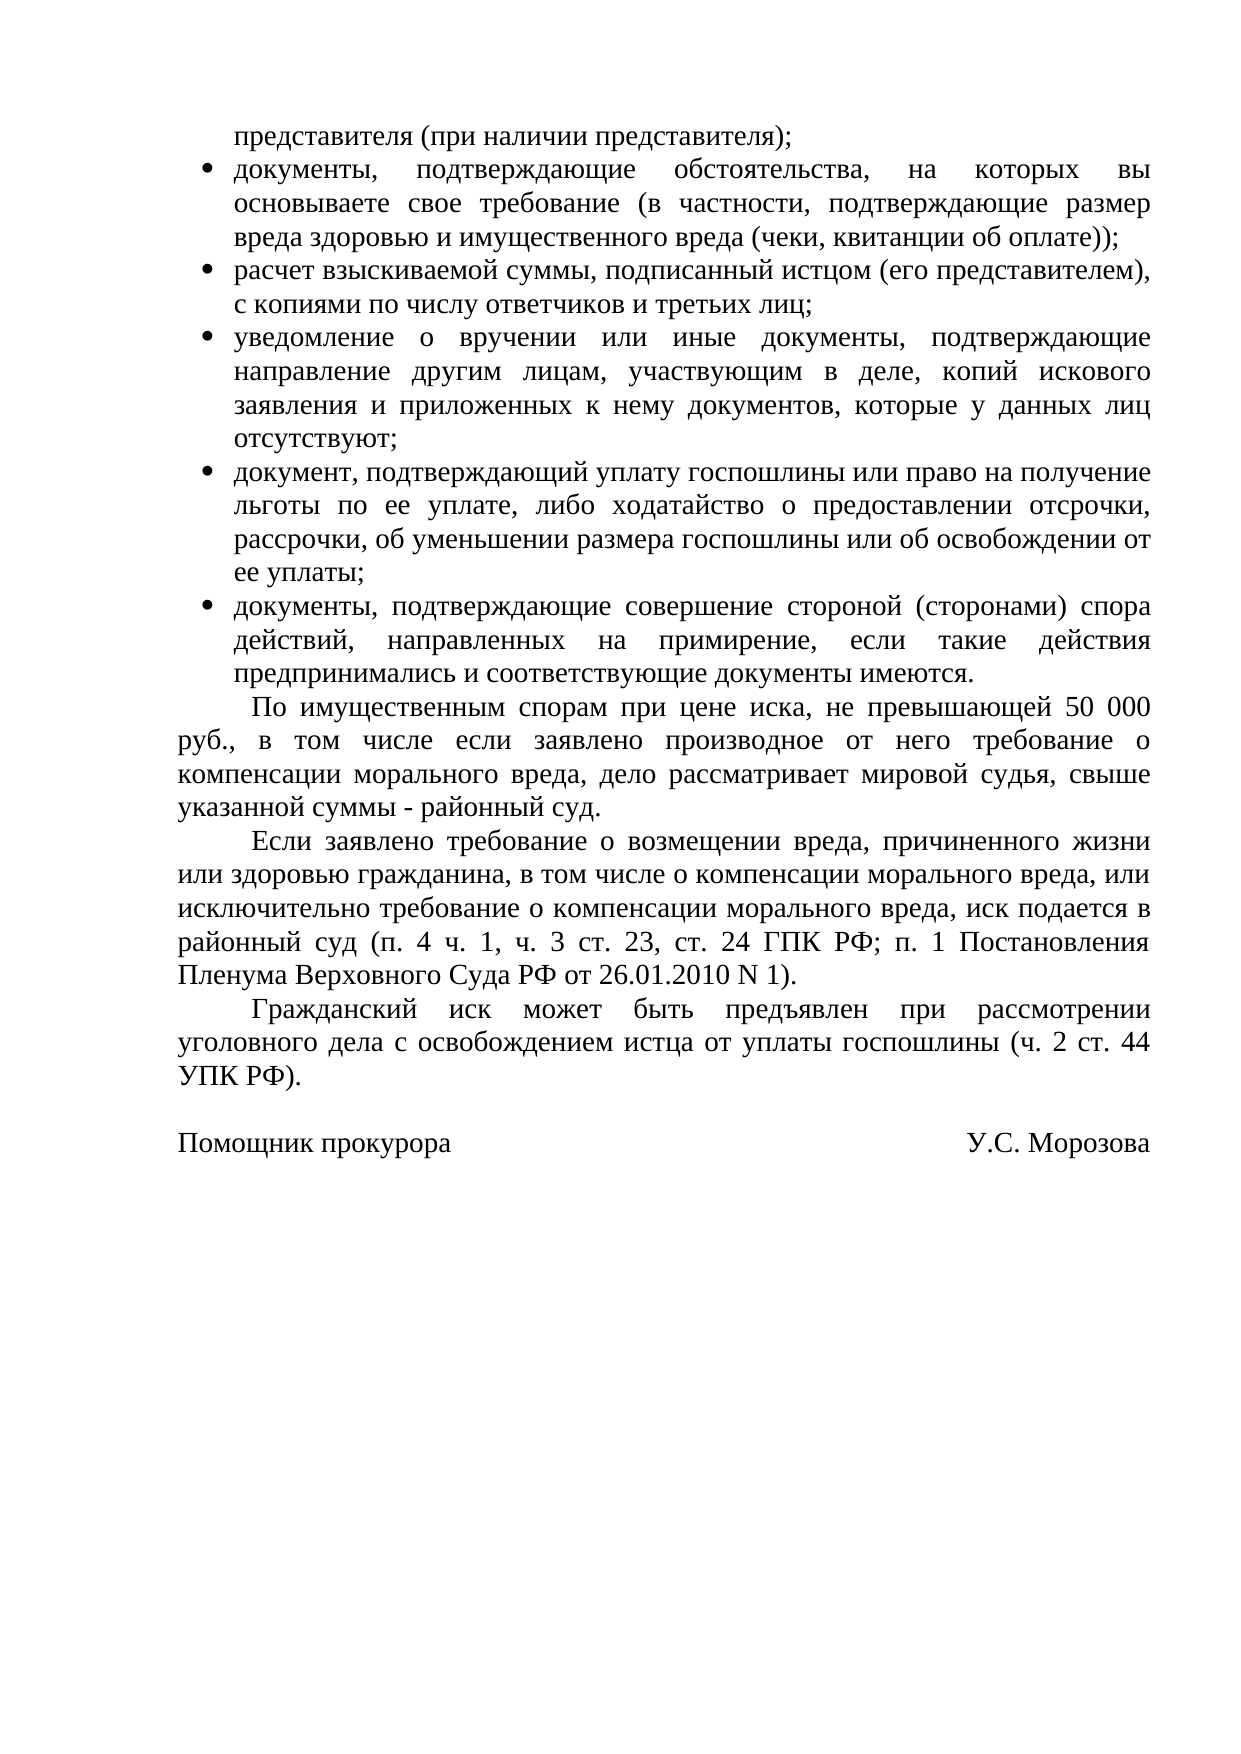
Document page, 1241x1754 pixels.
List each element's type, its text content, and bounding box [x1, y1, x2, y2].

list документы, подтверждающие совершение стороной (сторонами) спора действий, направленных на примирение, если такие действия предпринимались и соответствующие документы имеются. [202, 588, 1152, 689]
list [202, 118, 1152, 152]
list документ, подтверждающий уплату госпошлины или право на получение льготы по ее уплате, либо ходатайство о предоставлении отсрочки, рассрочки, об уменьшении размера госпошлины или об освобождении от ее уплаты; [202, 454, 1152, 588]
list расчет взыскиваемой суммы, подписанный истцом (его представителем), с копиями по числу ответчиков и третьих лиц; [202, 252, 1152, 319]
text Если заявлено требование о возмещении вреда, причиненного жизни или здоровью гражданина, в том числе о компенсации морального вреда, или исключительно требование о компенсации морального вреда, иск подается в районный суд (п. 4 ч. 1, ч. 3 ст. 23, ст. 24 ГПК РФ; п. 1 Постановления Пленума Верховного Суда РФ от 26.01.2010 N 1). [177, 823, 1152, 991]
text Помощник прокурора У.С. Морозова [177, 1125, 1152, 1158]
text По имущественным спорам при цене иска, не превышающей 50 000 руб., в том числе если заявлено производное от него требование о компенсации морального вреда, дело рассматривает мировой судья, свыше указанной суммы - районный суд. [177, 689, 1152, 823]
list уведомление о вручении или иные документы, подтверждающие направление другим лицам, участвующим в деле, копий искового заявления и приложенных к нему документов, которые у данных лиц отсутствуют; [202, 319, 1152, 454]
text Гражданский иск может быть предъявлен при рассмотрении уголовного дела с освобождением истца от уплаты госпошлины (ч. 2 ст. 44 УПК РФ). [177, 991, 1152, 1091]
list документы, подтверждающие обстоятельства, на которых вы основываете свое требование (в частности, подтверждающие размер вреда здоровью и имущественного вреда (чеки, квитанции об оплате)); [202, 152, 1152, 252]
